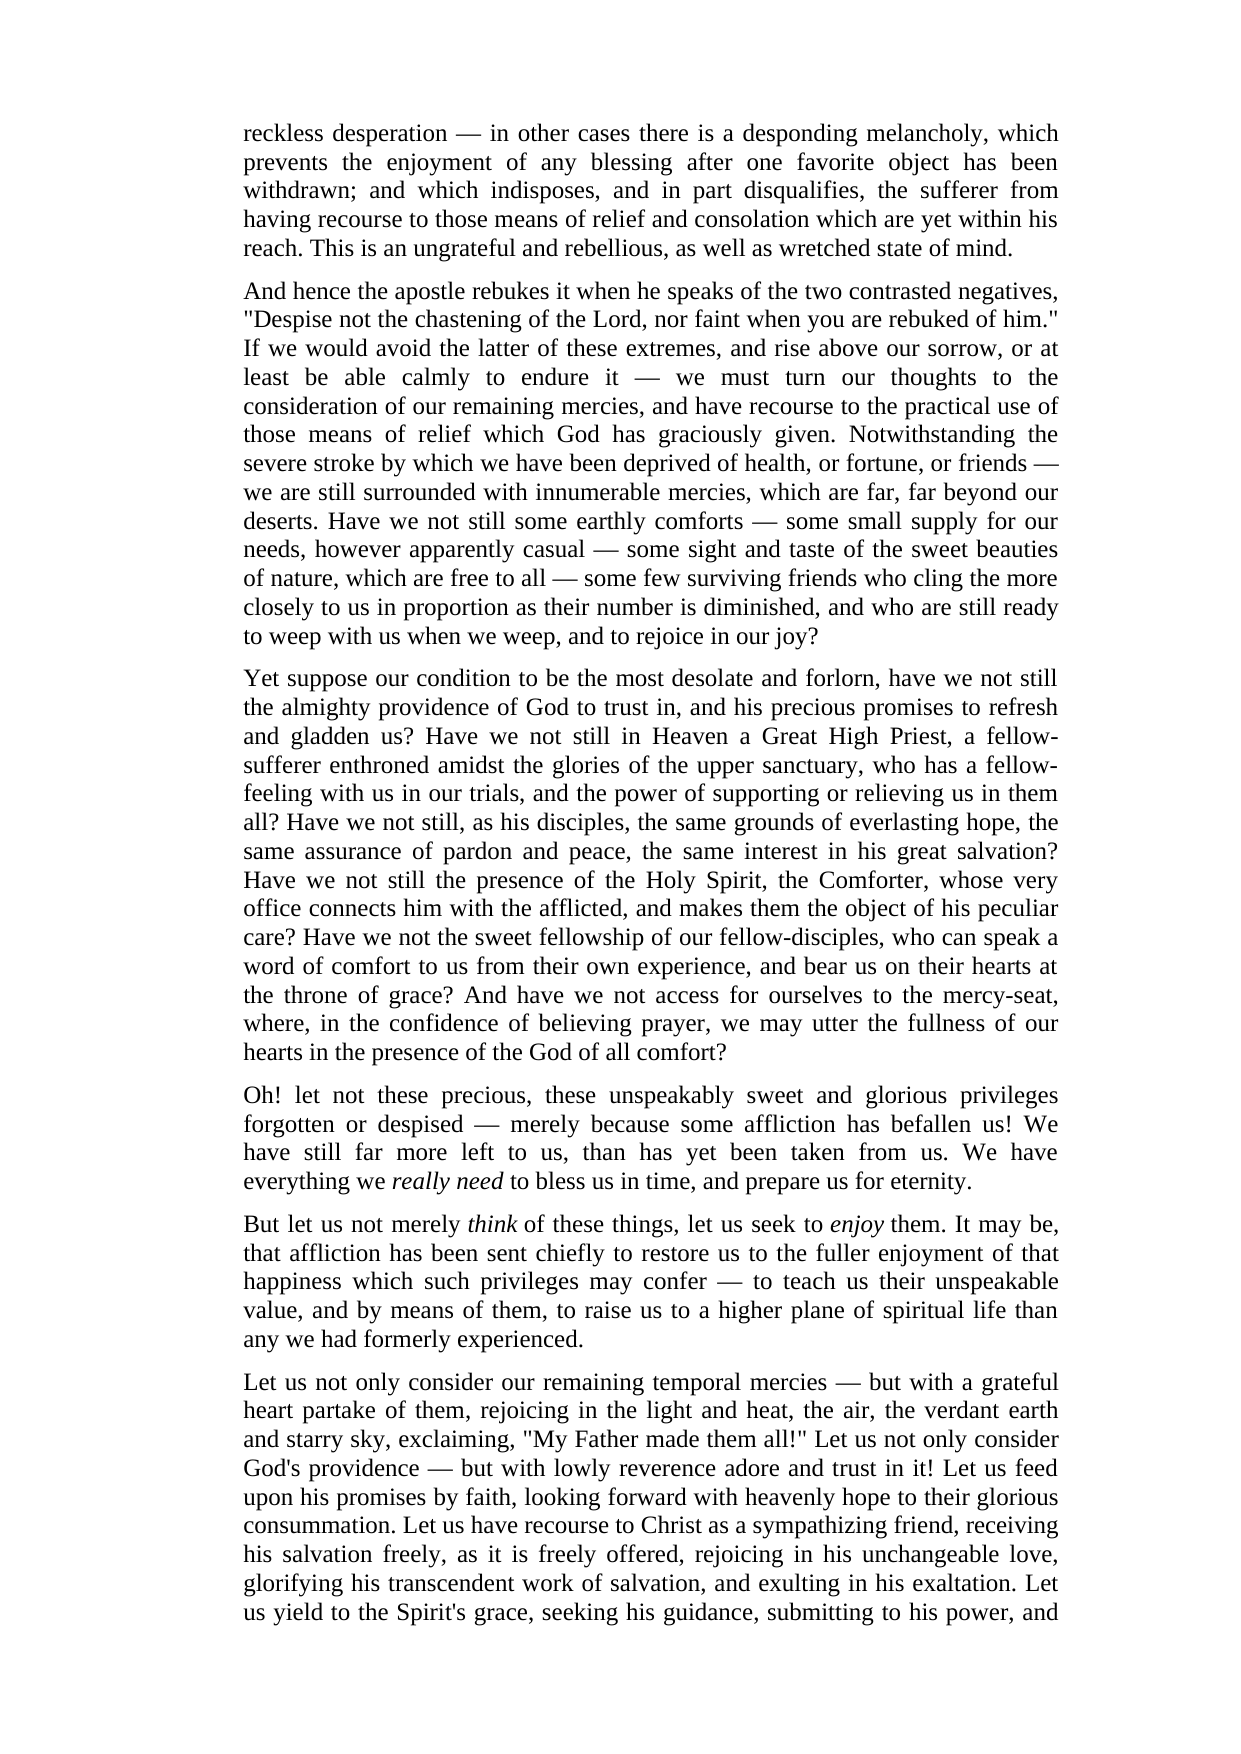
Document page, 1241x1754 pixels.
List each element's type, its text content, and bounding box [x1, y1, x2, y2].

text And hence the apostle rebukes it when he speaks of the two contrasted negatives, "Despise not the chastening of the Lord, nor faint when you are rebuked of him." If we would avoid the latter of these extremes, and rise above our sorrow, or at least be able calmly to endure it — we must turn our thoughts to the consideration of our remaining mercies, and have recourse to the practical use of those means of relief which God has graciously given. Notwithstanding the severe stroke by which we have been deprived of health, or fortune, or friends — we are still surrounded with innumerable mercies, which are far, far beyond our deserts. Have we not still some earthly comforts — some small supply for our needs, however apparently casual — some sight and taste of the sweet beauties of nature, which are free to all — some few surviving friends who cling the more closely to us in proportion as their number is diminished, and who are still ready to weep with us when we weep, and to rejoice in our joy? [243, 276, 1059, 649]
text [243, 1367, 1059, 1625]
text Yet suppose our condition to be the most desolate and forlorn, have we not still the almighty providence of God to trust in, and his precious promises to refresh and gladden us? Have we not still in Heaven a Great High Priest, a fellow-sufferer enthroned amidst the glories of the upper sanctuary, who has a fellow-feeling with us in our trials, and the power of supporting or relieving us in them all? Have we not still, as his disciples, the same grounds of everlasting hope, the same assurance of pardon and peace, the same interest in his great salvation? Have we not still the presence of the Holy Spirit, the Comforter, whose very office connects him with the afflicted, and makes them the object of his peculiar care? Have we not the sweet fellowship of our fellow-disciples, who can speak a word of comfort to us from their own experience, and bear us on their hearts at the throne of grace? And have we not access for ourselves to the mercy-seat, where, in the confidence of believing prayer, we may utter the fullness of our hearts in the presence of the God of all comfort? [243, 663, 1059, 1066]
text Oh! let not these precious, these unspeakably sweet and glorious privileges forgotten or despised — merely because some affliction has befallen us! We have still far more left to us, than has yet been taken from us. We have everything we really need to bless us in time, and prepare us for eternity. [243, 1080, 1059, 1195]
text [243, 118, 1059, 262]
text But let us not merely think of these things, let us seek to enjoy them. It may be, that affliction has been sent chiefly to restore us to the fuller enjoyment of that happiness which such privileges may confer — to teach us their unspeakable value, and by means of them, to raise us to a higher plane of spiritual life than any we had formerly experienced. [243, 1209, 1059, 1353]
